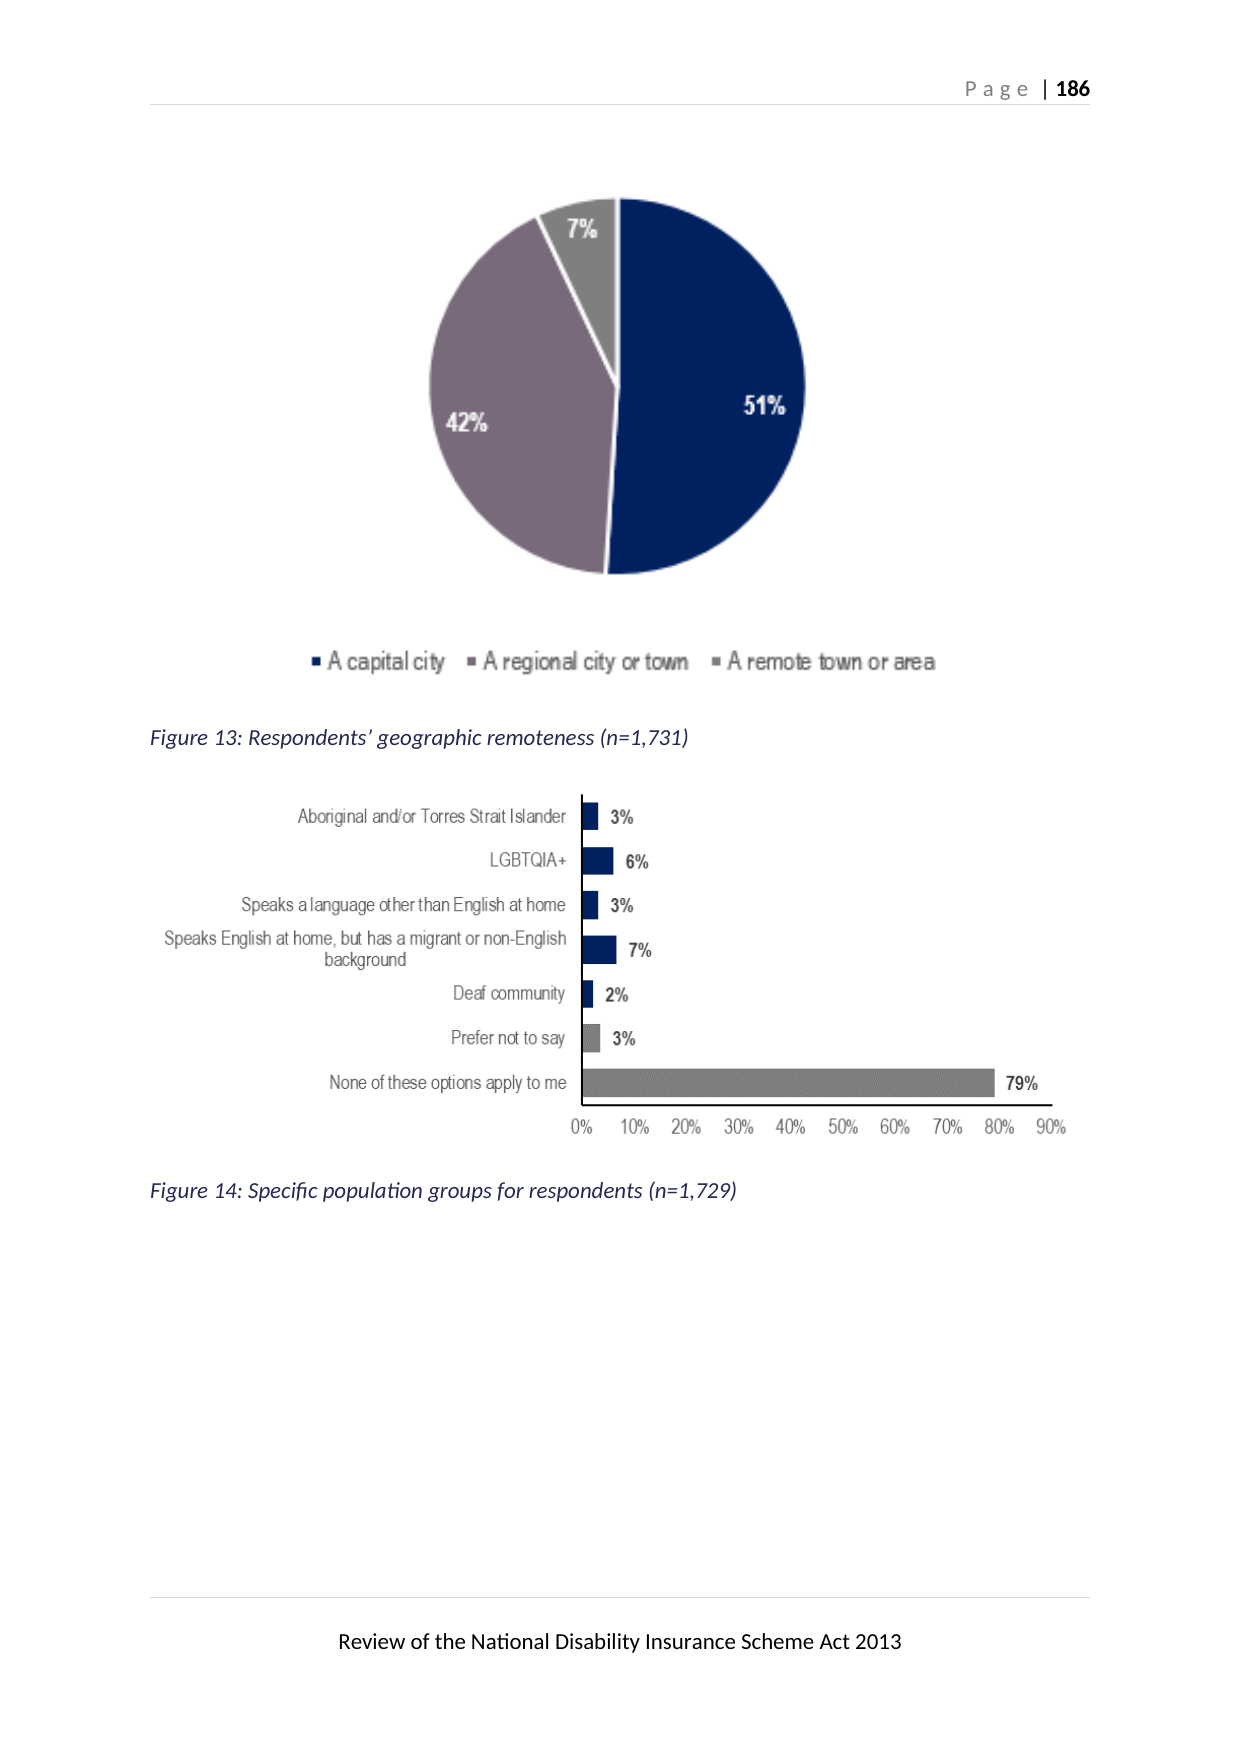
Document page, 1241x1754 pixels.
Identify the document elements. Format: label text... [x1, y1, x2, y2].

picture [270, 150, 970, 698]
text Figure 13: Respondents’ geographic remoteness (n=1,731) [150, 723, 1090, 751]
picture [150, 771, 1090, 1152]
text Figure 14: Specific population groups for respondents (n=1,729) [150, 1176, 1090, 1204]
